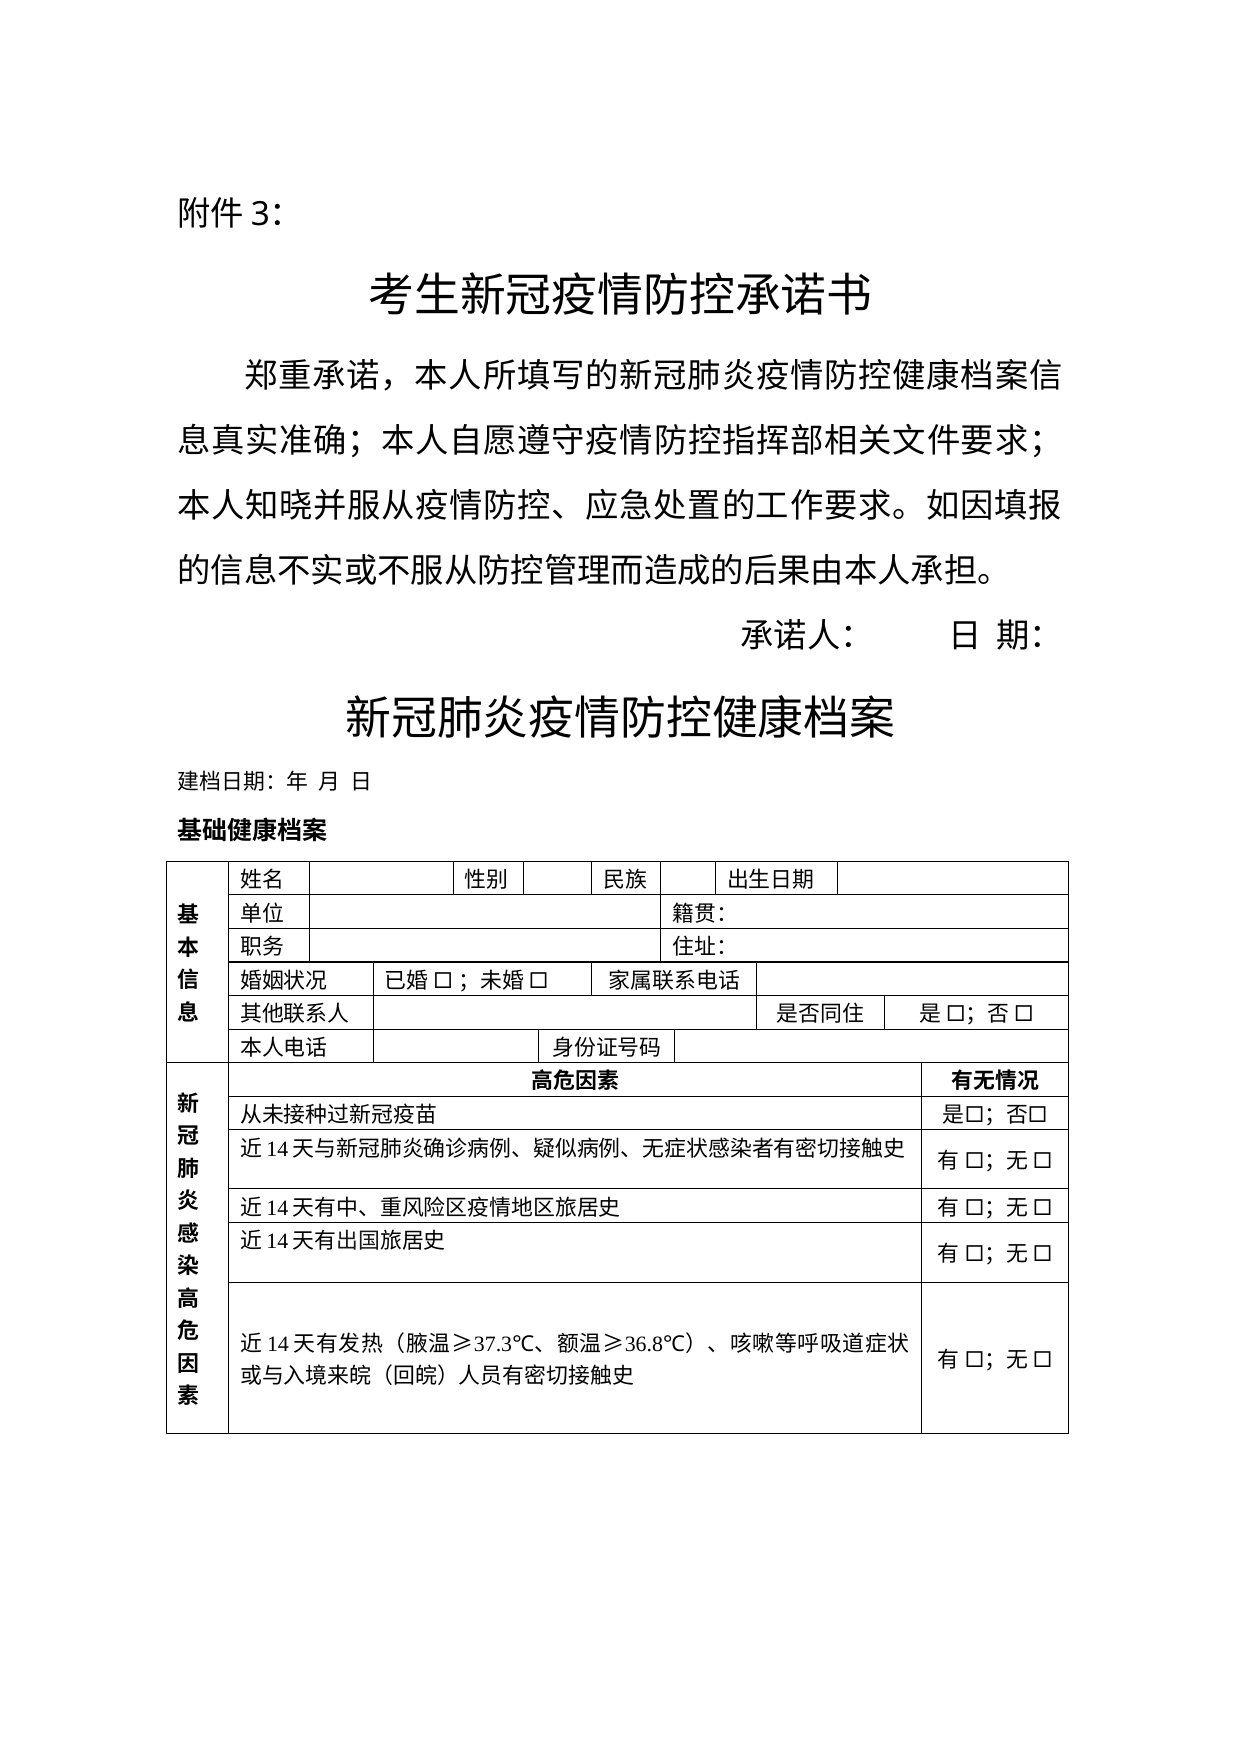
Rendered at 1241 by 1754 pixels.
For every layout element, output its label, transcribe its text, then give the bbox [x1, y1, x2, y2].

text 基础健康档案 [177, 796, 1063, 861]
table_cell 是否同住 [757, 996, 884, 1028]
table_cell [675, 1030, 1068, 1062]
table_cell [374, 1030, 538, 1062]
table_cell 从未接种过新冠疫苗 [229, 1097, 921, 1129]
table_cell [374, 996, 756, 1028]
text 建档日期：年 月 日 [177, 763, 1063, 796]
table_header 性别 [454, 862, 523, 894]
table_cell 有 ；无 [922, 1283, 1068, 1433]
table_header 姓名 [229, 862, 309, 894]
text 承诺人： 日 期： [177, 601, 1063, 666]
table_cell [757, 963, 1068, 995]
table_cell 是 ；否 [885, 996, 1068, 1028]
table_cell 婚姻状况 [229, 963, 373, 995]
table_header [310, 862, 453, 894]
table_header [524, 862, 591, 894]
table_cell 近14天有出国旅居史 [229, 1223, 921, 1282]
table_header 民族 [592, 862, 660, 894]
table_cell 职务 [229, 929, 309, 961]
table_header 出生日期 [716, 862, 837, 894]
table_cell 身份证号码 [539, 1030, 674, 1062]
table_cell 籍贯： [661, 895, 1068, 928]
table_cell 有 ；无 [922, 1189, 1068, 1222]
table_cell 高危因素 [229, 1063, 921, 1096]
table_cell [310, 929, 660, 961]
table_header [838, 862, 1068, 894]
text 郑重承诺，本人所填写的新冠肺炎疫情防控健康档案信息真实准确；本人自愿遵守疫情防控指挥部相关文件要求；本人知晓并服从疫情防控、应急处置的工作要求。如因填报的信息不实或不服从防控管理而造成的后果由本人承担。 [177, 341, 1063, 601]
table_cell 已婚 ；未婚 [374, 963, 591, 995]
table_cell 新冠肺炎感染高危因素 [167, 1063, 228, 1433]
text 新冠肺炎疫情防控健康档案 [177, 666, 1063, 763]
table_cell 有 ；无 [922, 1223, 1068, 1282]
table_header [661, 862, 715, 894]
table_cell 近14天有中、重风险区疫情地区旅居史 [229, 1189, 921, 1222]
text 考生新冠疫情防控承诺书 [177, 243, 1063, 341]
table_cell 家属联系电话 [592, 963, 756, 995]
table_cell 近14天与新冠肺炎确诊病例、疑似病例、无症状感染者有密切接触史 [229, 1130, 921, 1188]
table_cell 住址： [661, 929, 1068, 961]
table_cell 本人电话 [229, 1030, 373, 1062]
table_cell 是；否 [922, 1097, 1068, 1129]
table_cell 单位 [229, 895, 309, 928]
table_cell 有无情况 [922, 1063, 1068, 1096]
table_cell 其他联系人 [229, 996, 373, 1028]
table_cell [310, 895, 660, 928]
table_cell 有 ；无 [922, 1130, 1068, 1188]
text 附件3： [177, 178, 1063, 243]
table_cell 近14天有发热（腋温≥37.3℃、额温≥36.8℃）、咳嗽等呼吸道症状或与入境来皖（回皖）人员有密切接触史 [229, 1283, 921, 1433]
table_header 基本信息 [167, 862, 228, 1062]
